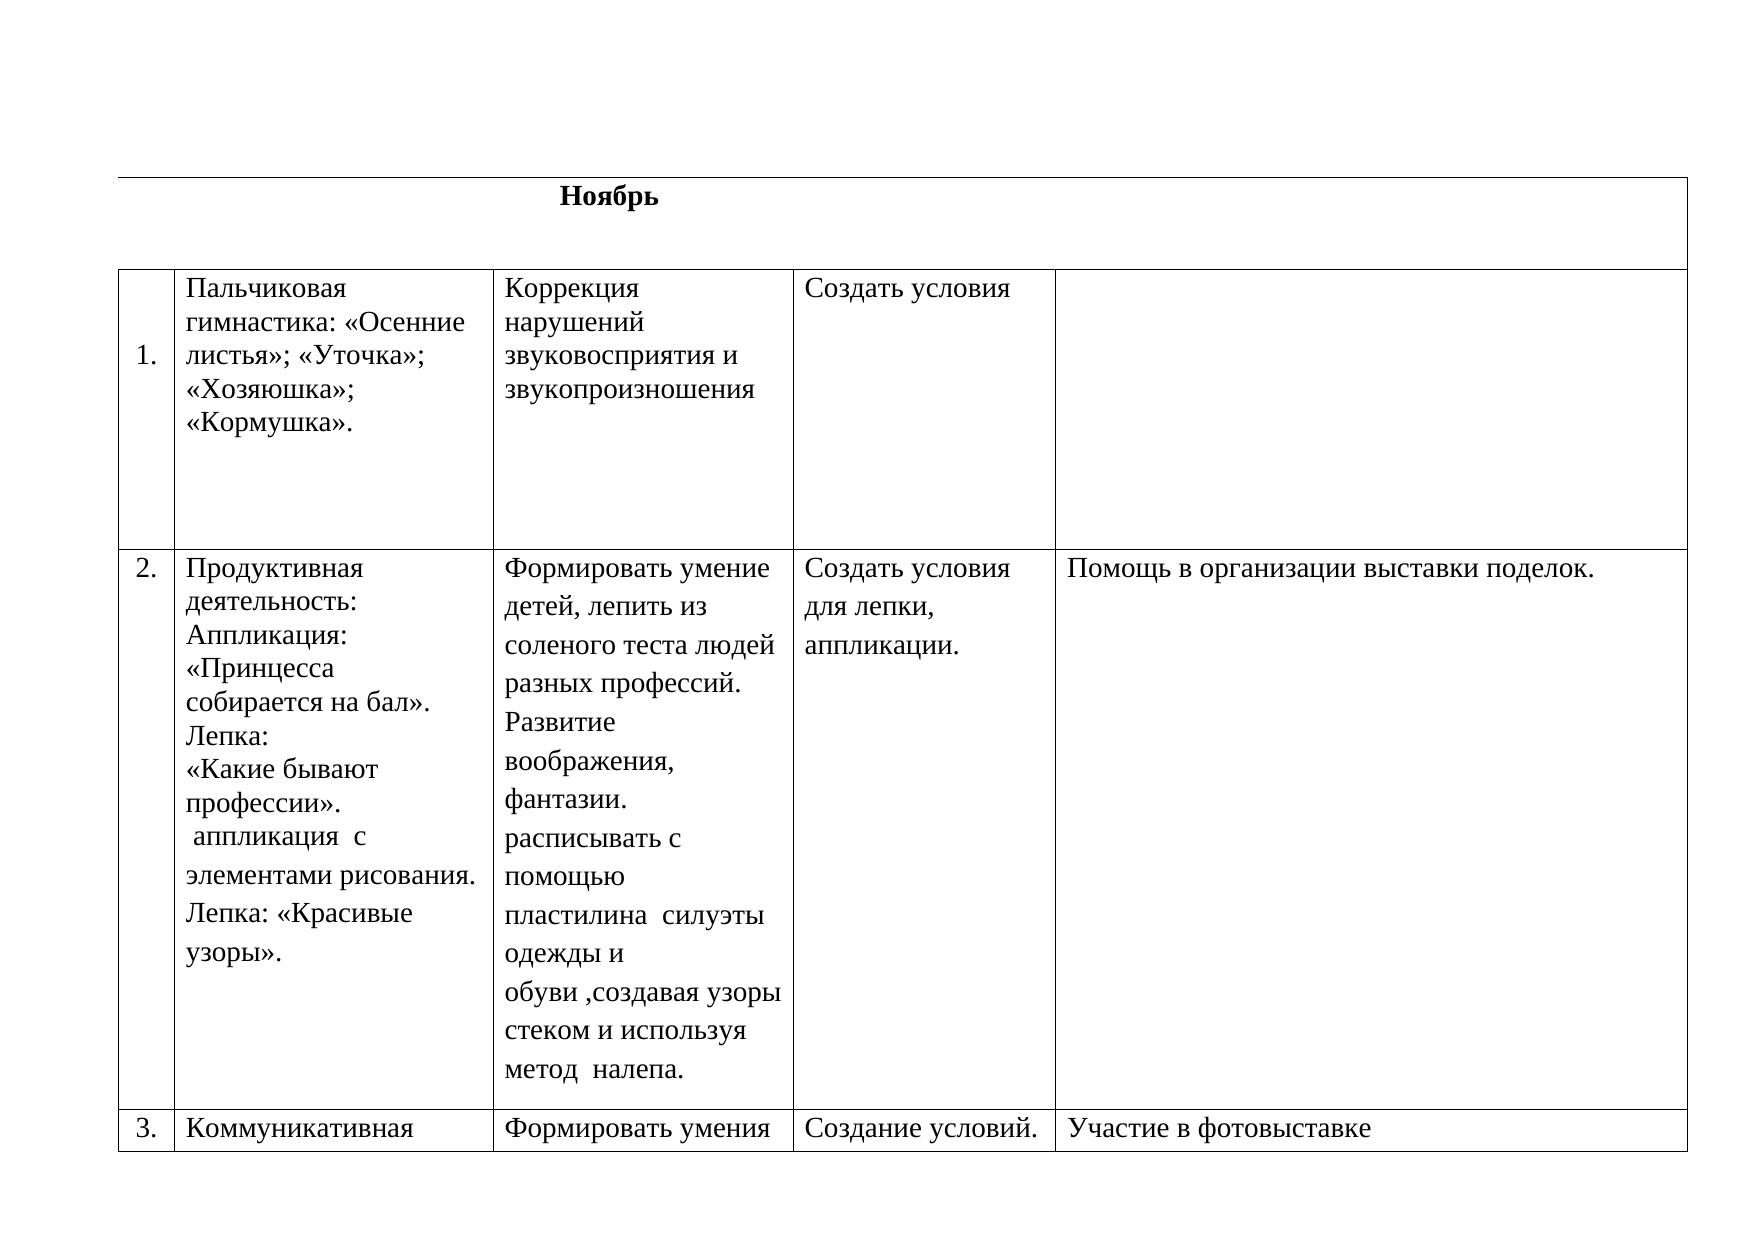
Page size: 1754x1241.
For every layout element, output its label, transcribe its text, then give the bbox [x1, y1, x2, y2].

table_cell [175, 1110, 493, 1151]
table_cell 2. [119, 550, 174, 1109]
table_cell Ноябрь [118, 178, 1687, 269]
table_cell 1. [119, 270, 174, 549]
table_cell Формировать умение детей, лепить из соленого теста людей разных профессий. Развитие воображения, фантазии. расписывать с помощью пластилина силуэты одежды и обуви ,создавая узоры стеком и используя метод налепа. [494, 550, 793, 1109]
table_cell Создать условия [794, 270, 1055, 549]
table_cell [1056, 270, 1687, 549]
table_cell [794, 1110, 1055, 1151]
table_cell Помощь в организации выставки поделок. [1056, 550, 1687, 1109]
table_cell Продуктивная деятельность: Аппликация: «Принцесса собирается на бал». Лепка: «Какие бывают профессии». аппликация с элементами рисования. Лепка: «Красивые узоры». [175, 550, 493, 1109]
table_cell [494, 1110, 793, 1151]
table_cell 3. [119, 1110, 174, 1151]
table_cell Коррекция нарушений звуковосприятия и звукопроизношения [494, 270, 793, 549]
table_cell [1056, 1110, 1687, 1151]
table_cell Создать условия для лепки, аппликации. [794, 550, 1055, 1109]
table_cell Пальчиковая гимнастика: «Осенние листья»; «Уточка»; «Хозяюшка»; «Кормушка». [175, 270, 493, 549]
